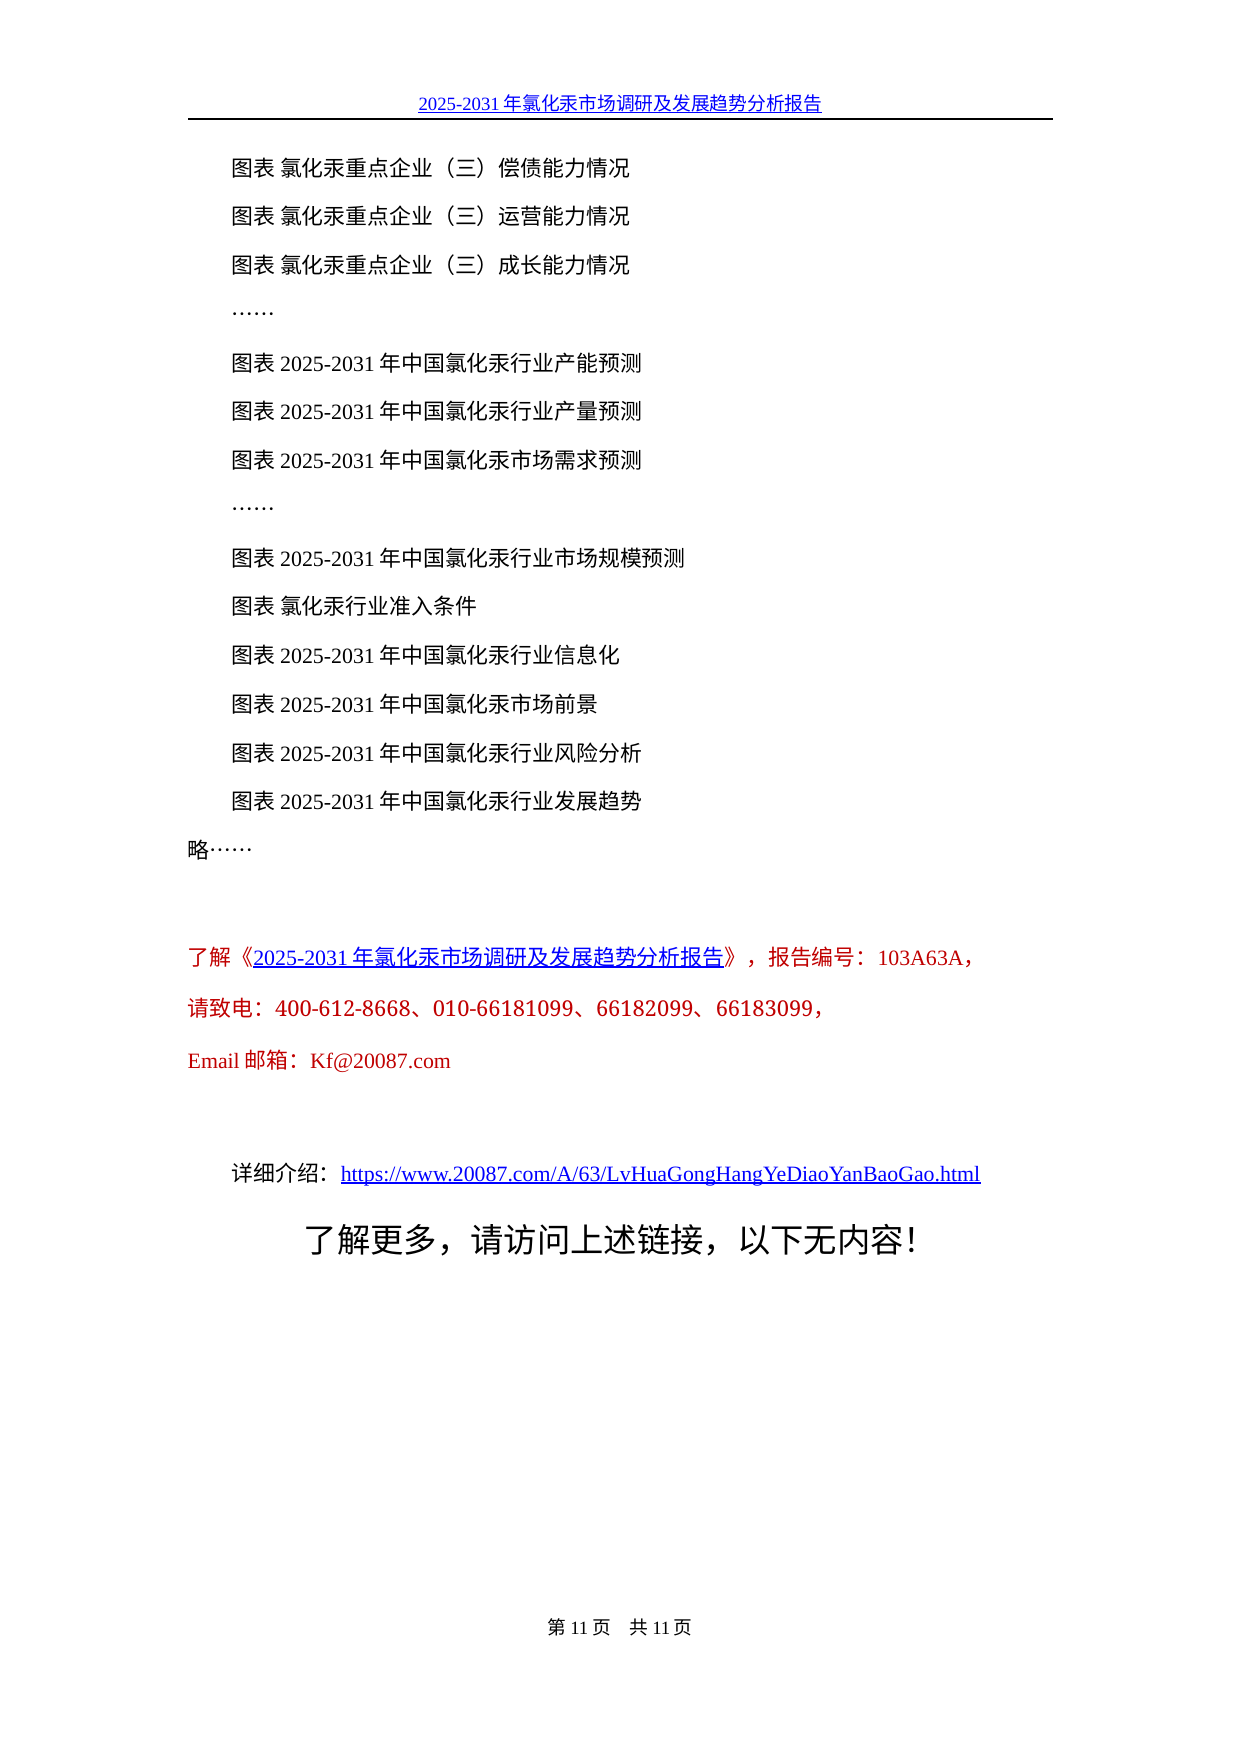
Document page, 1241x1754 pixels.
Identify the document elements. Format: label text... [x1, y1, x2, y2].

title 了解更多，请访问上述链接，以下无内容！ [187, 1205, 1053, 1270]
text 了解《2025-2031年氯化汞市场调研及发展趋势分析报告》，报告编号：103A63A， [187, 939, 1053, 972]
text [187, 150, 1053, 865]
text Email邮箱：Kf@20087.com [187, 1042, 1053, 1075]
text 请致电：400-612-8668、010-66181099、66182099、66183099， [187, 991, 1053, 1023]
text 详细介绍：https://www.20087.com/A/63/LvHuaGongHangYeDiaoYanBaoGao.html [187, 1155, 1053, 1188]
